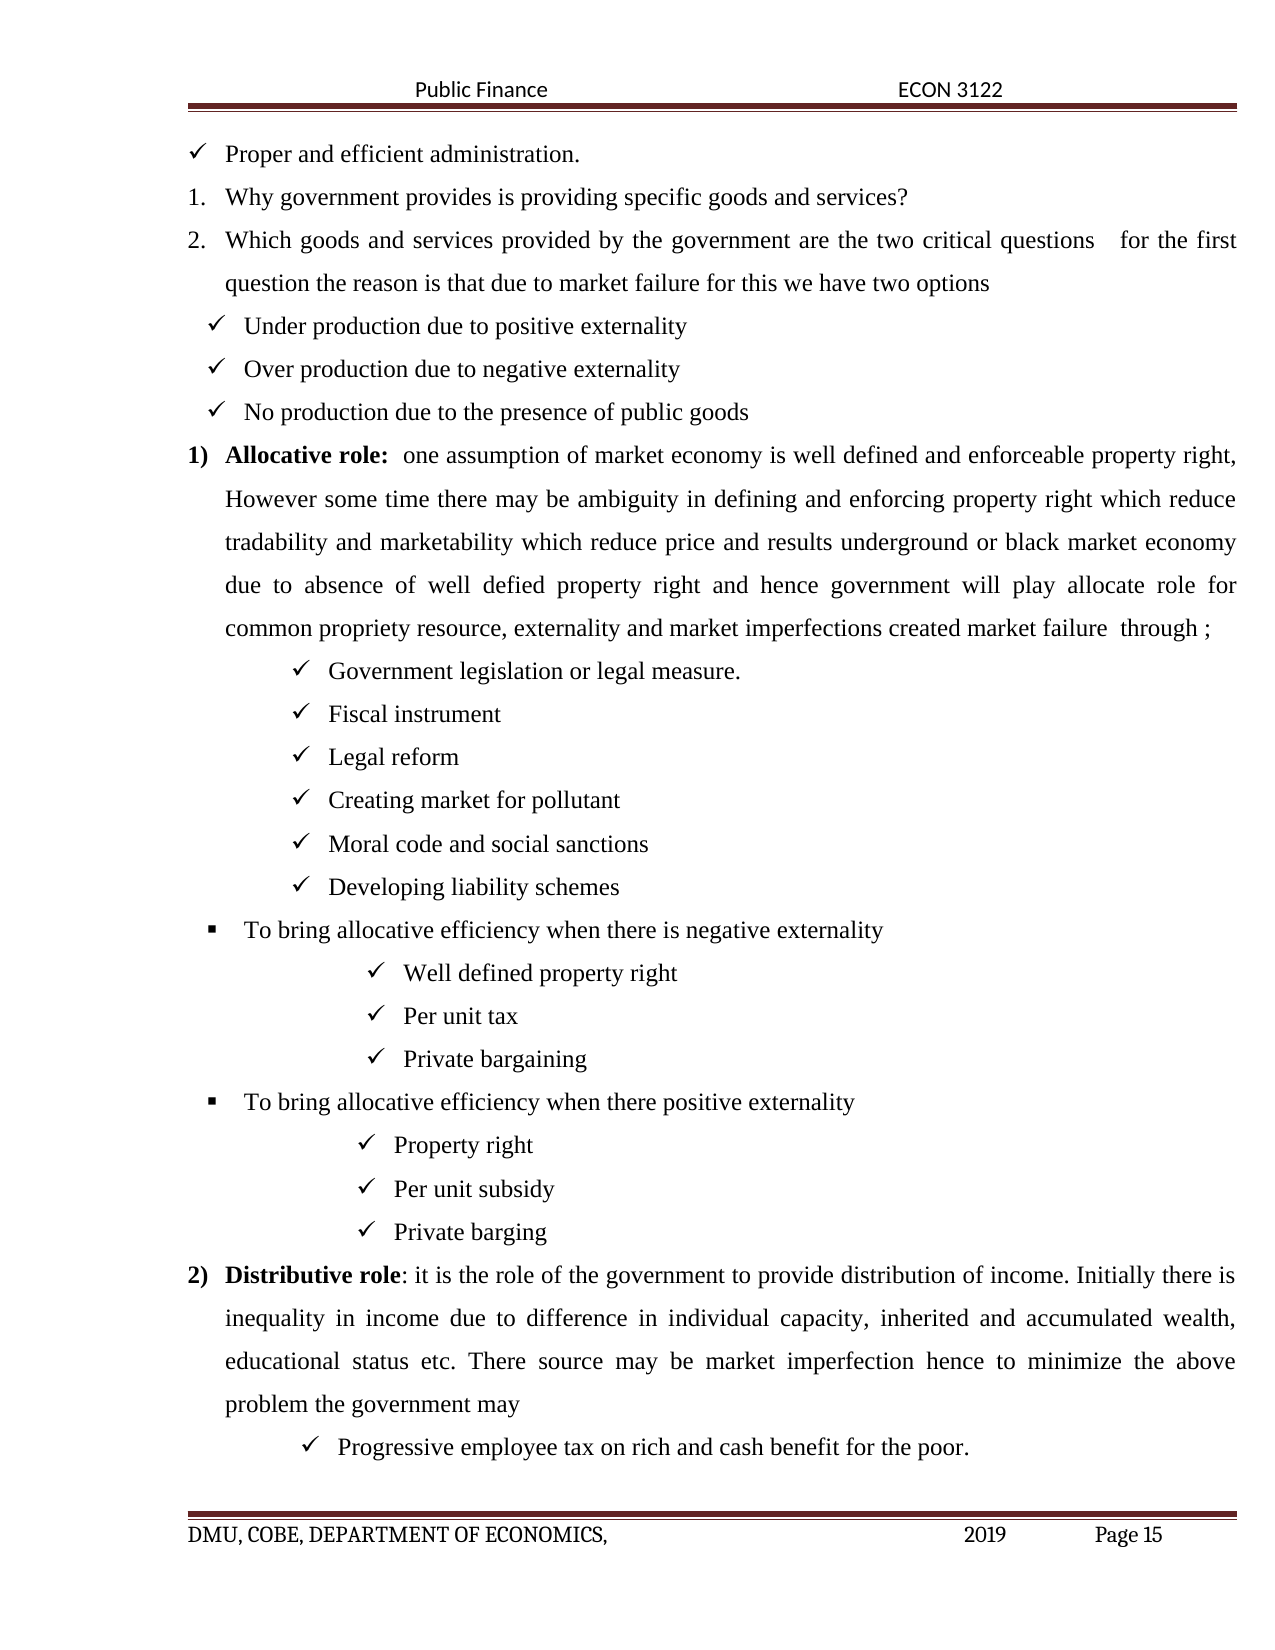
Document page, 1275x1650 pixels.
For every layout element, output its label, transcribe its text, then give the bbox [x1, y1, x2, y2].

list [187, 1432, 1237, 1504]
list Under production due to positive externality [206, 484, 1237, 512]
list Proper and efficient administration. [187, 311, 1237, 340]
list To bring allocative efficiency when there is negative externality [206, 1087, 1237, 1116]
list Per unit subsidy [356, 1346, 1237, 1375]
list Over production due to negative externality [206, 527, 1237, 556]
list Fiscal instrument [291, 872, 1237, 901]
list Well defined property right [366, 1131, 1237, 1159]
list Moral code and social sanctions [291, 1001, 1237, 1030]
list Allocative role: one assumption of market economy is well defined and enforceable property right, However some time there may be ambiguity in defining and enforcing property right which reduce tradability and marketability which reduce price and results underground or black market economy due to absence of well defied property right and hence government will play allocate role for common propriety resource, externality and market imperfections created market failure through ; [187, 613, 1237, 814]
list The administration of the financial system, expenditure, revenues and fiscal control [187, 268, 1237, 297]
list Why government provides is providing specific goods and services? [187, 354, 1237, 383]
list Creating market for pollutant [291, 958, 1237, 987]
list To make proper utilization of natural resource. [187, 182, 1237, 211]
list Private bargaining [366, 1217, 1237, 1246]
list The regulation of moral standards. [187, 225, 1237, 254]
list Developing liability schemes [291, 1044, 1237, 1073]
list No production due to the presence of public goods [206, 570, 1237, 599]
list Private barging [356, 1389, 1237, 1418]
list Per unit tax [366, 1174, 1237, 1202]
list The social and cultural welfare of the people through education, social welfare schemes. [187, 139, 1237, 167]
list To bring allocative efficiency when there positive externality [206, 1260, 1237, 1289]
list Government legislation or legal measure. [291, 829, 1237, 857]
list Which goods and services provided by the government are the two critical questions for the first question the reason is that due to market failure for this we have two options [187, 397, 1237, 469]
list Legal reform [291, 915, 1237, 944]
list Property right [356, 1303, 1237, 1332]
